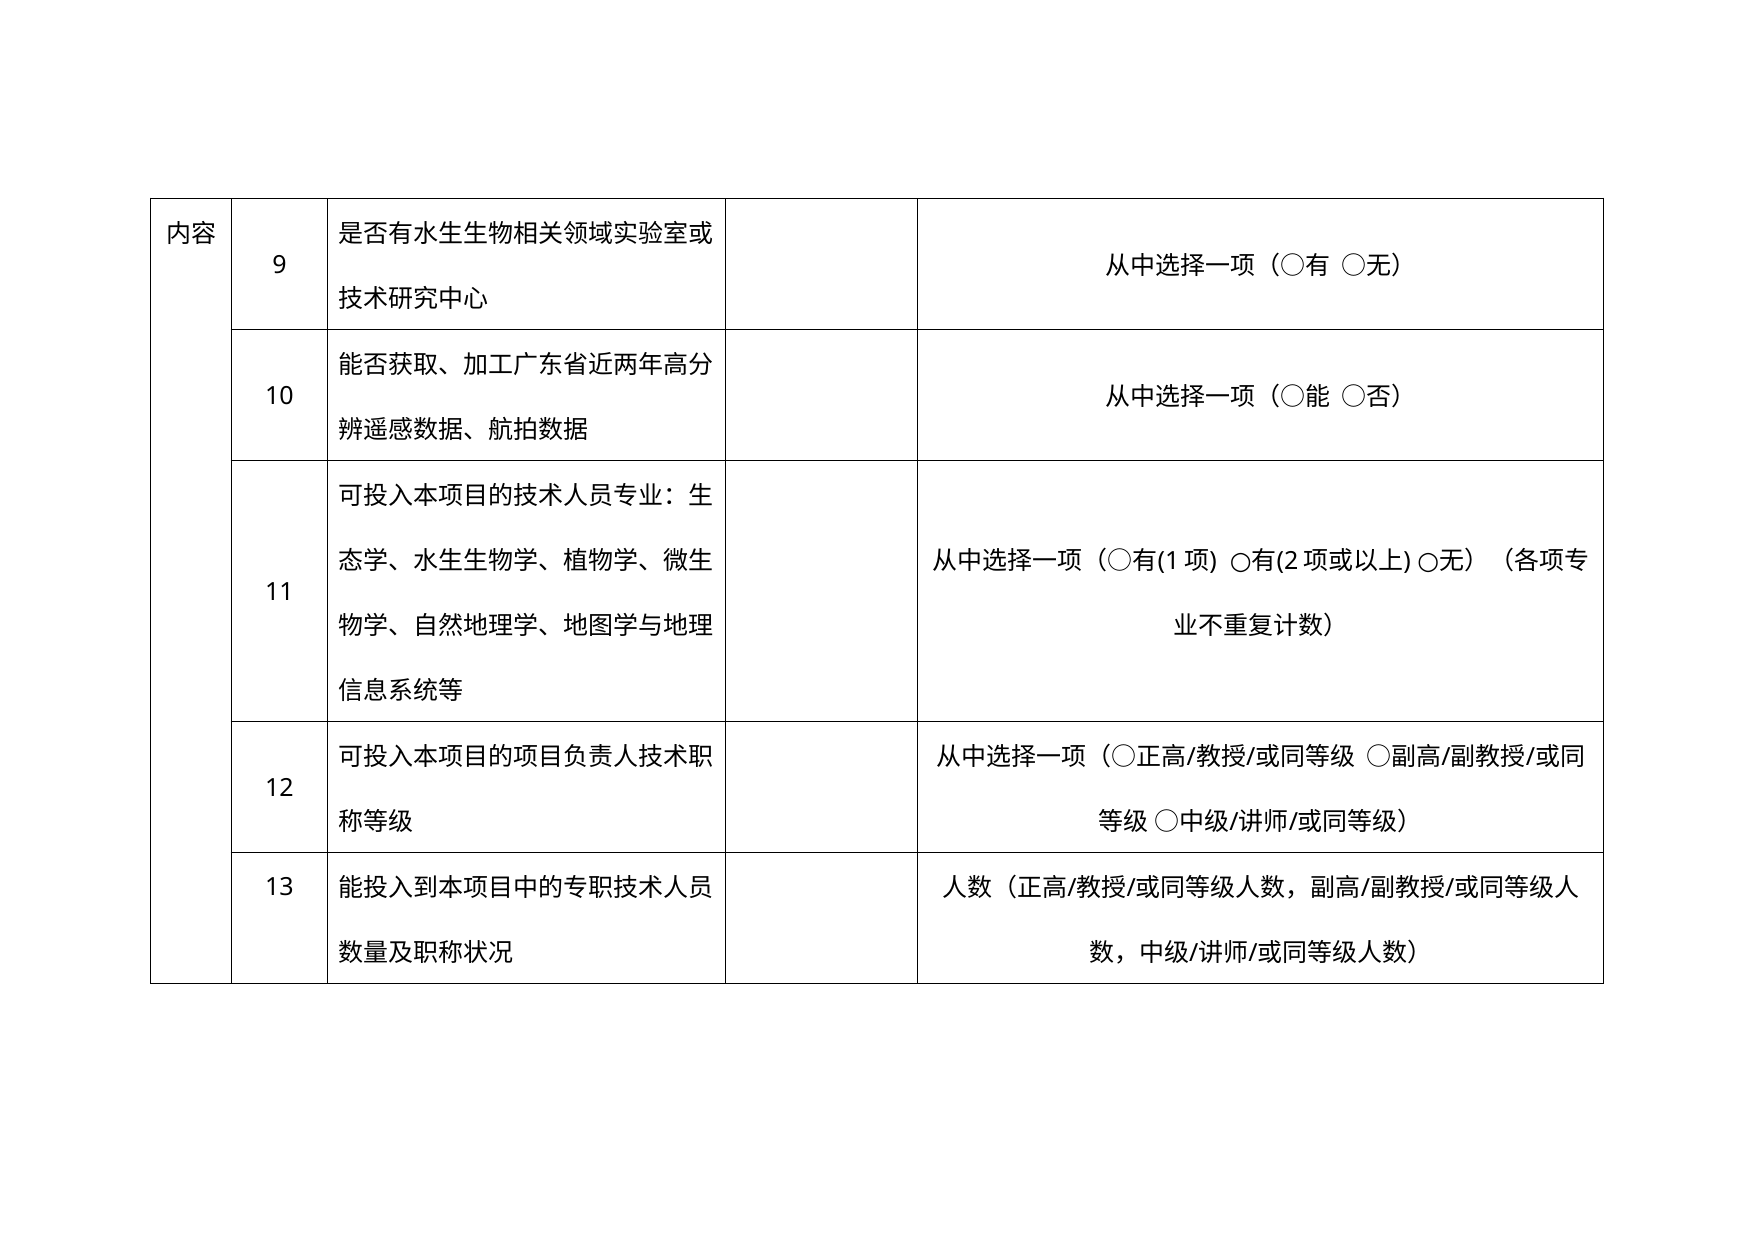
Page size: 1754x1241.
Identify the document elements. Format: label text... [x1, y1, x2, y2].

table_cell 能投入到本项目中的专职技术人员数量及职称状况 [328, 853, 725, 983]
table_cell [726, 199, 917, 329]
table_cell 10 [232, 330, 327, 460]
table_cell 能否获取、加工广东省近两年高分辨遥感数据、航拍数据 [328, 330, 725, 460]
table_cell 可投入本项目的项目负责人技术职称等级 [328, 722, 725, 852]
table_cell 从中选择一项（○有(1项) ○有(2项或以上) ○无）（各项专业不重复计数） [918, 461, 1603, 721]
table_cell 9 [232, 199, 327, 329]
table_cell 从中选择一项（○正高/教授/或同等级 ○副高/副教授/或同等级 ○中级/讲师/或同等级） [918, 722, 1603, 852]
table_cell 从中选择一项（○能 ○否） [918, 330, 1603, 460]
table_cell 13 [232, 853, 327, 983]
table_cell 可投入本项目的技术人员专业：生态学、水生生物学、植物学、微生物学、自然地理学、地图学与地理信息系统等 [328, 461, 725, 721]
table_cell 人数（正高/教授/或同等级人数，副高/副教授/或同等级人数，中级/讲师/或同等级人数） [918, 853, 1603, 983]
table_cell 从中选择一项（○有 ○无） [918, 199, 1603, 329]
table_cell 是否有水生生物相关领域实验室或技术研究中心 [328, 199, 725, 329]
table_cell [726, 853, 917, 983]
table_cell 11 [232, 461, 327, 721]
table_cell [726, 722, 917, 852]
table_cell 调研内容 [151, 199, 231, 983]
table_cell 12 [232, 722, 327, 852]
table_cell [726, 330, 917, 460]
table_cell [726, 461, 917, 721]
